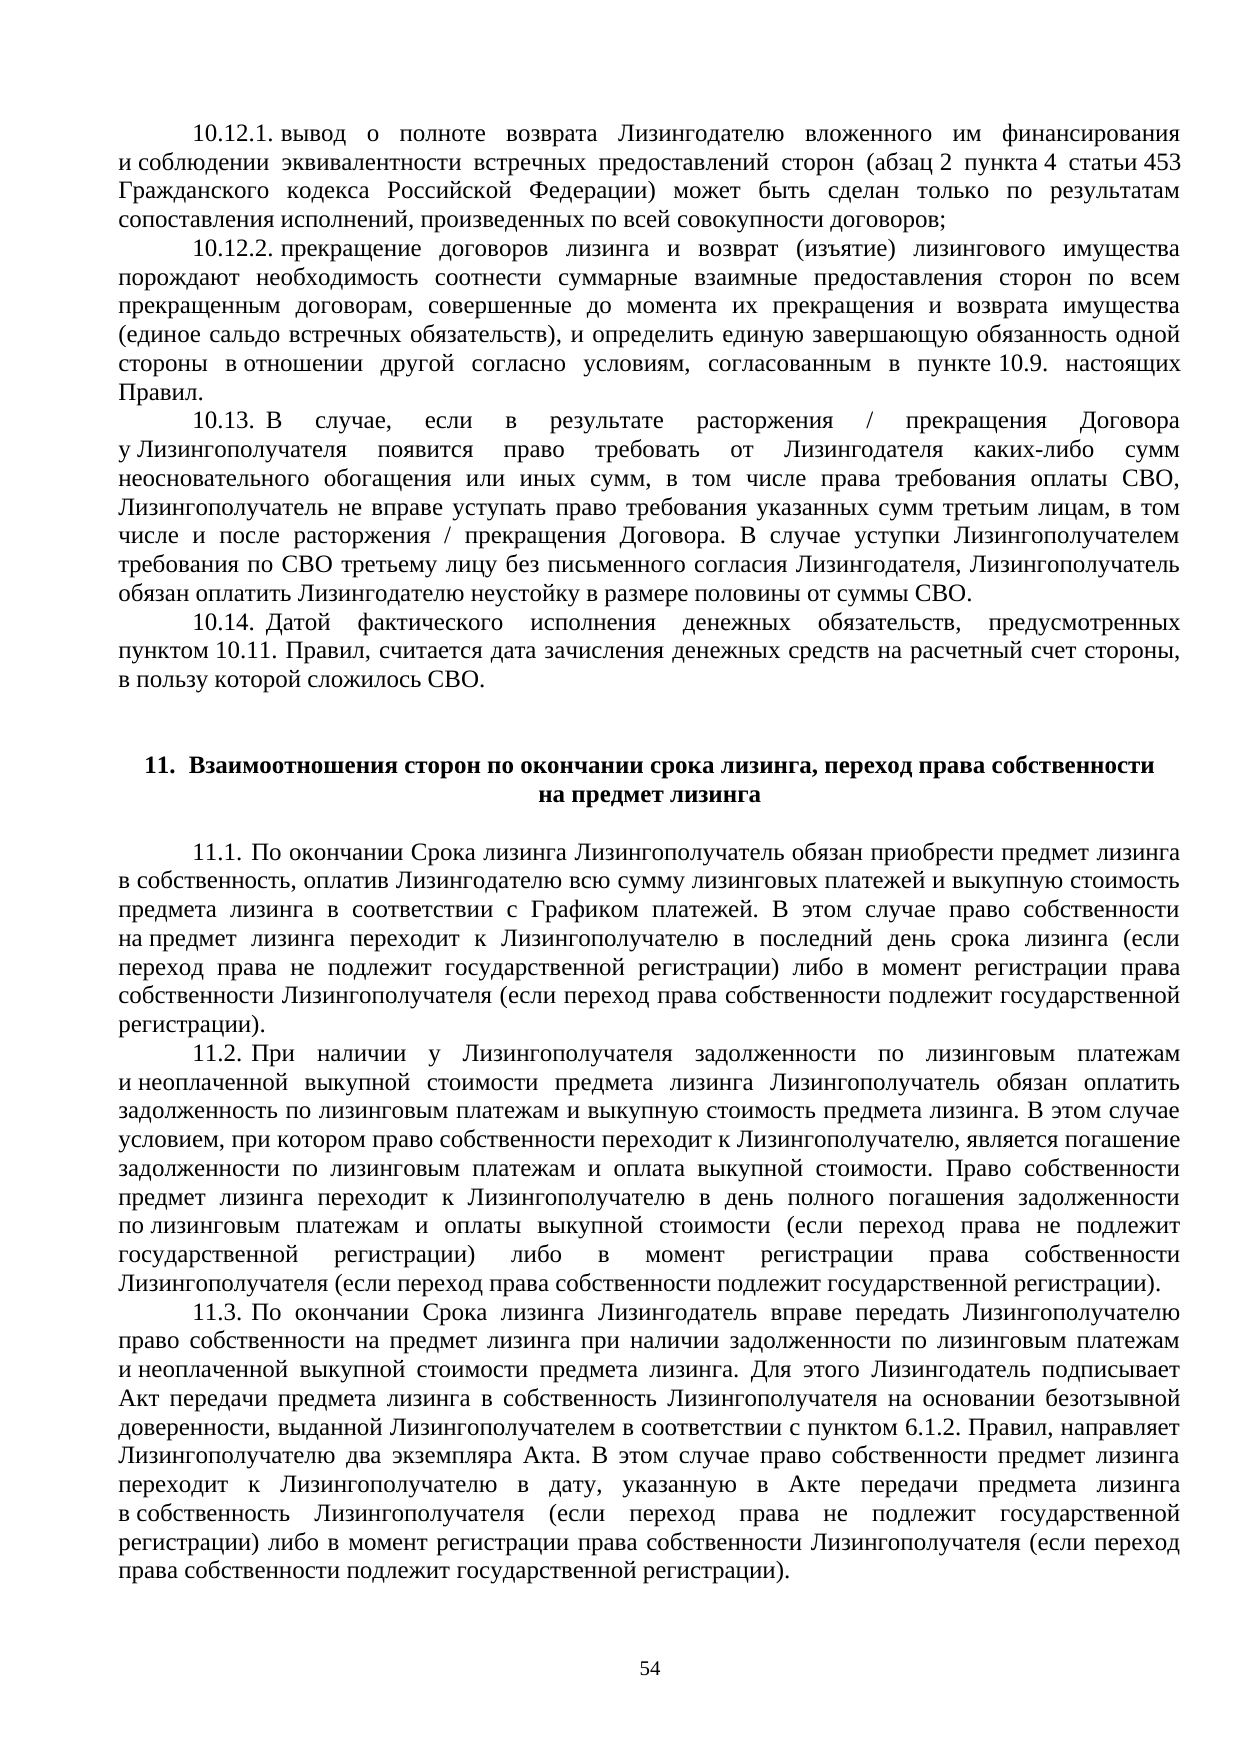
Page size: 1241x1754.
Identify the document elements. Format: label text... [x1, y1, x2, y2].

list прекращение договоров лизинга и возврат (изъятие) лизингового имущества порождают необходимость соотнести суммарные взаимные предоставления сторон по всем прекращенным договорам, совершенные до момента их прекращения и возврата имущества (единое сальдо встречных обязательств), и определить единую завершающую обязанность одной стороны в отношении другой согласно условиям, согласованным в пункте 10.9. настоящих Правил. [118, 233, 1181, 406]
list При наличии у Лизингополучателя задолженности по лизинговым платежам и неоплаченной выкупной стоимости предмета лизинга Лизингополучатель обязан оплатить задолженность по лизинговым платежам и выкупную стоимость предмета лизинга. В этом случае условием, при котором право собственности переходит к Лизингополучателю, является погашение задолженности по лизинговым платежам и оплата выкупной стоимости. Право собственности предмет лизинга переходит к Лизингополучателю в день полного погашения задолженности по лизинговым платежам и оплаты выкупной стоимости (если переход права не подлежит государственной регистрации) либо в момент регистрации права собственности Лизингополучателя (если переход права собственности подлежит государственной регистрации). [118, 1038, 1181, 1297]
list В случае, если в результате расторжения / прекращения Договора у Лизингополучателя появится право требовать от Лизингодателя каких-либо сумм неосновательного обогащения или иных сумм, в том числе права требования оплаты СВО, Лизингополучатель не вправе уступать право требования указанных сумм третьим лицам, в том числе и после расторжения / прекращения Договора. В случае уступки Лизингополучателем требования по СВО третьему лицу без письменного согласия Лизингодателя, Лизингополучатель обязан оплатить Лизингодателю неустойку в размере половины от суммы СВО. [118, 406, 1181, 607]
list Датой фактического исполнения денежных обязательств, предусмотренных пунктом 10.11. Правил, считается дата зачисления денежных средств на расчетный счет стороны, в пользу которой сложилось СВО. [118, 607, 1181, 693]
list вывод о полноте возврата Лизингодателю вложенного им финансирования и соблюдении эквивалентности встречных предоставлений сторон (абзац 2 пункта 4 статьи 453 Гражданского кодекса Российской Федерации) может быть сделан только по результатам сопоставления исполнений, произведенных по всей совокупности договоров; [118, 118, 1181, 233]
list По окончании Срока лизинга Лизингодатель вправе передать Лизингополучателю право собственности на предмет лизинга при наличии задолженности по лизинговым платежам и неоплаченной выкупной стоимости предмета лизинга. Для этого Лизингодатель подписывает Акт передачи предмета лизинга в собственность Лизингополучателя на основании безотзывной доверенности, выданной Лизингополучателем в соответствии с пунктом 6.1.2. Правил, направляет Лизингополучателю два экземпляра Акта. В этом случае право собственности предмет лизинга переходит к Лизингополучателю в дату, указанную в Акте передачи предмета лизинга в собственность Лизингополучателя (если переход права не подлежит государственной регистрации) либо в момент регистрации права собственности Лизингополучателя (если переход права собственности подлежит государственной регистрации). [118, 1297, 1181, 1584]
list По окончании Срока лизинга Лизингополучатель обязан приобрести предмет лизинга в собственность, оплатив Лизингодателю всю сумму лизинговых платежей и выкупную стоимость предмета лизинга в соответствии с Графиком платежей. В этом случае право собственности на предмет лизинга переходит к Лизингополучателю в последний день срока лизинга (если переход права не подлежит государственной регистрации) либо в момент регистрации права собственности Лизингополучателя (если переход права собственности подлежит государственной регистрации). [118, 837, 1181, 1038]
list Взаимоотношения сторон по окончании срока лизинга, переход права собственности на предмет лизинга [118, 751, 1181, 808]
